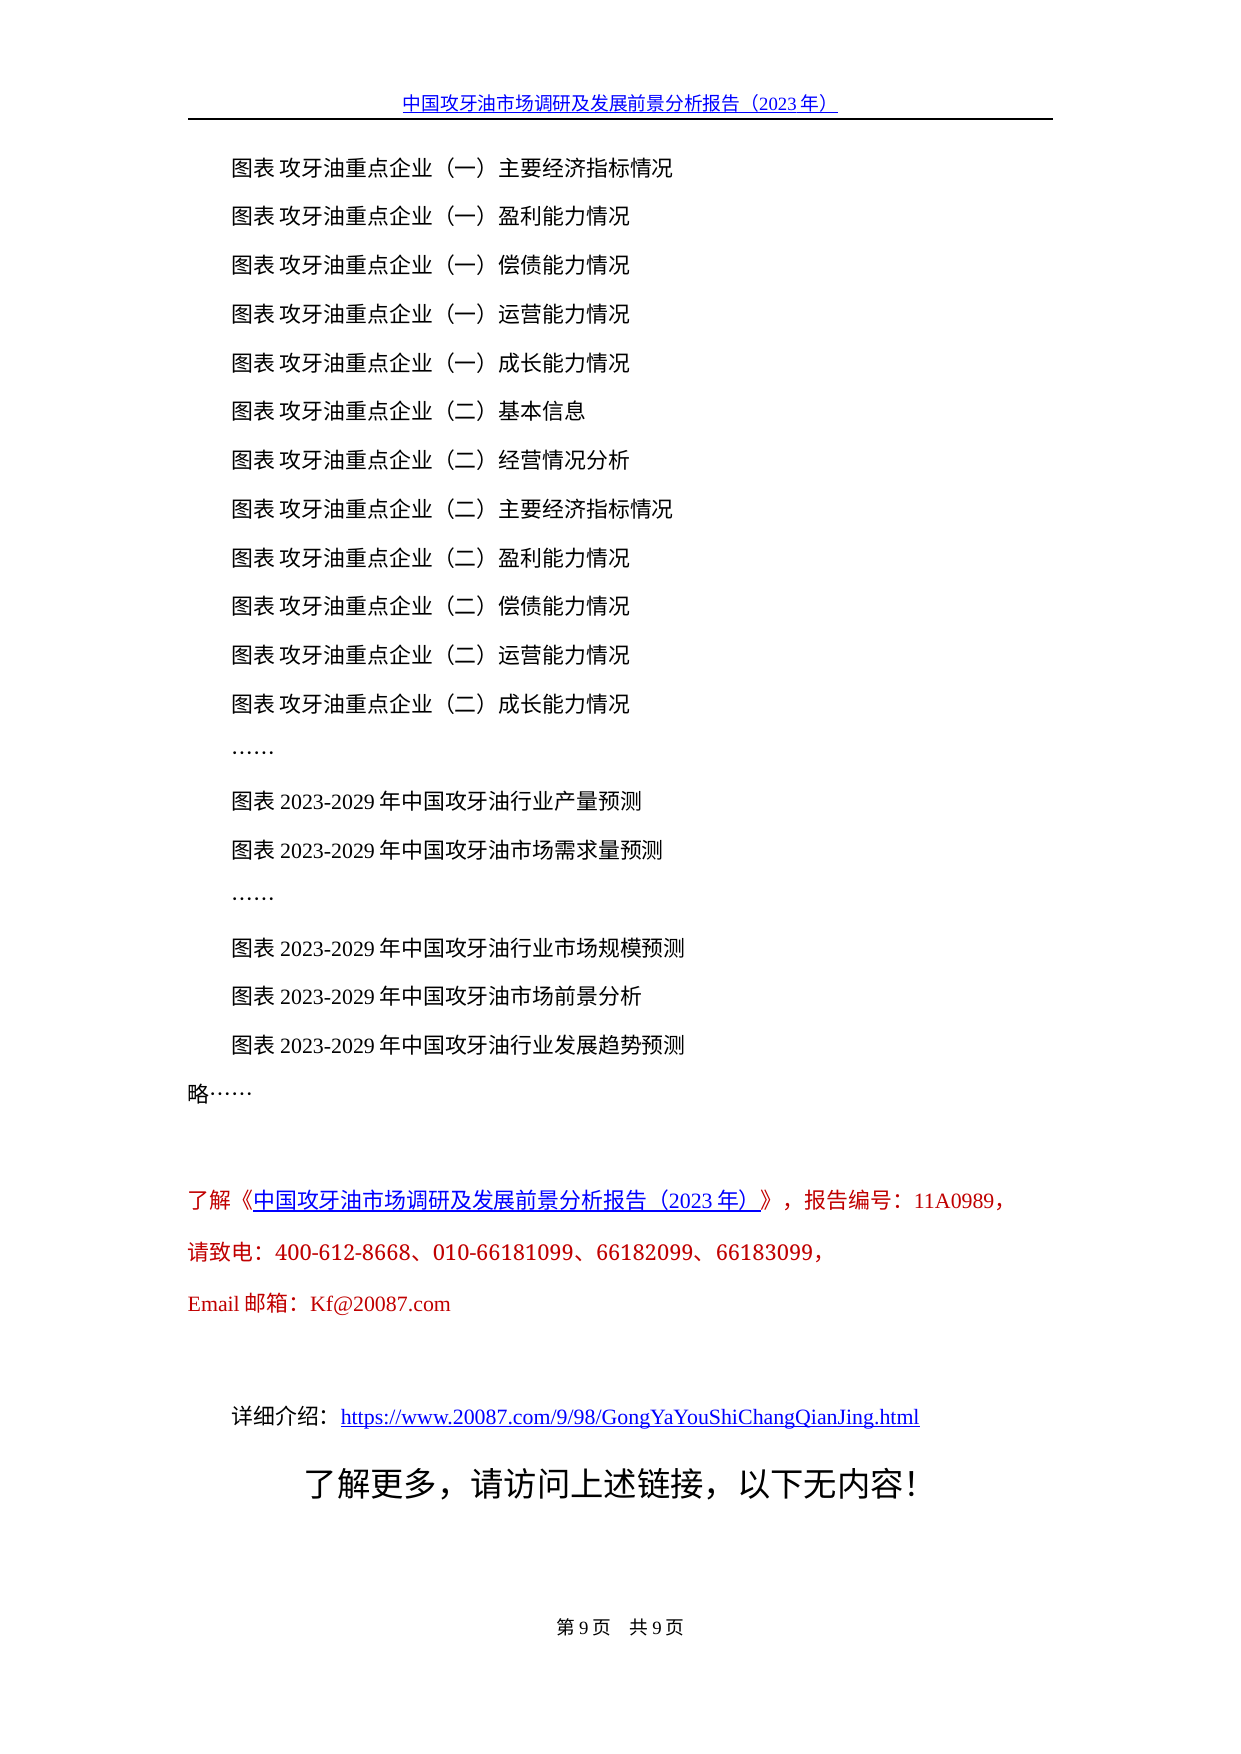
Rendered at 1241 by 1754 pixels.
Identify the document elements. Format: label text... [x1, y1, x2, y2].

text Email邮箱：Kf@20087.com [187, 1286, 1053, 1318]
text 请致电：400-612-8668、010-66181099、66182099、66183099， [187, 1234, 1053, 1267]
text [187, 150, 1053, 1109]
text 详细介绍：https://www.20087.com/9/98/GongYaYouShiChangQianJing.html [187, 1399, 1053, 1431]
title 了解更多，请访问上述链接，以下无内容！ [187, 1449, 1053, 1514]
text 了解《中国攻牙油市场调研及发展前景分析报告（2023年）》，报告编号：11A0989， [187, 1183, 1053, 1215]
